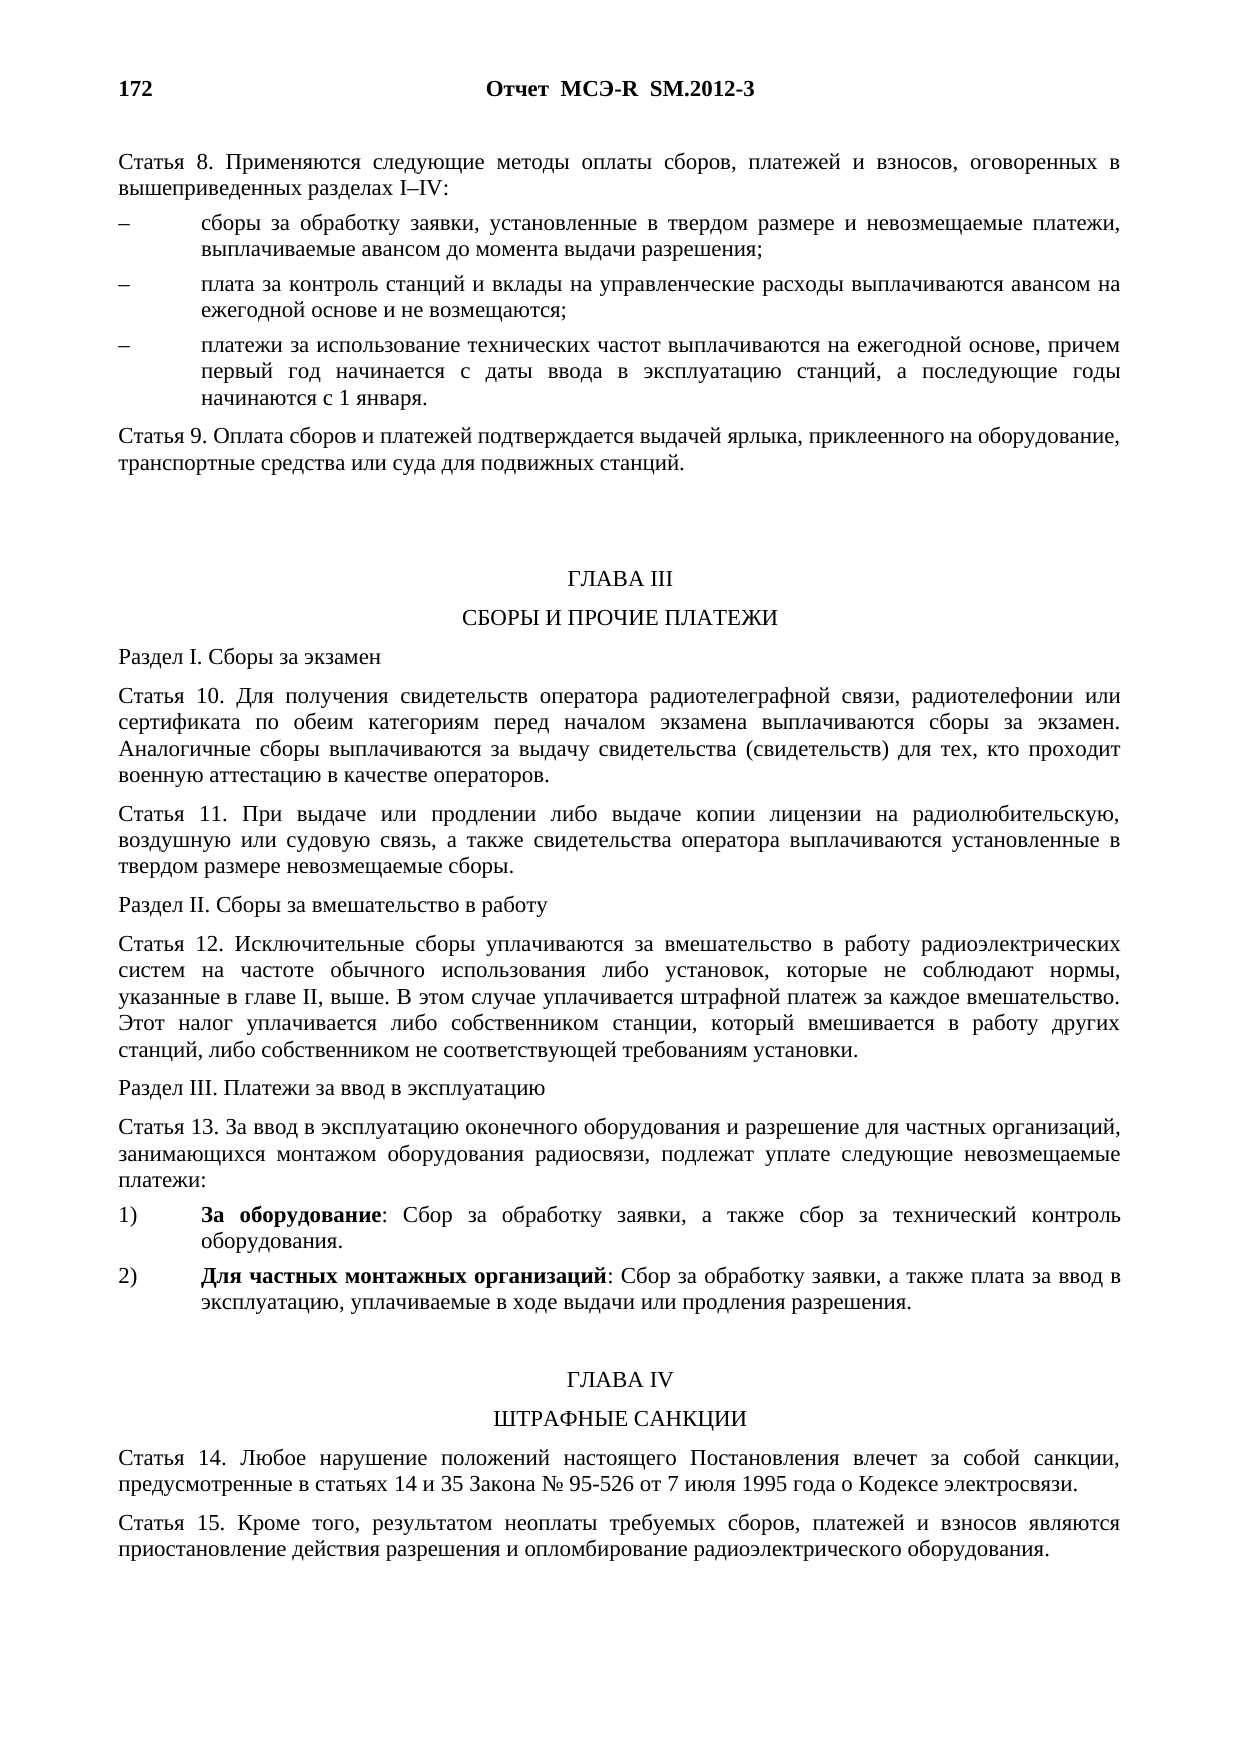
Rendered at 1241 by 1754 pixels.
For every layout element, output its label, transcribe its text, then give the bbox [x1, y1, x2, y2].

text Статья 15. Кроме того, результатом неоплаты требуемых сборов, платежей и взносов являются приостановление действия разрешения и опломбирование радиоэлектрического оборудования. [118, 1509, 1122, 1561]
text 2) Для частных монтажных организаций: Сбор за обработку заявки, а также плата за ввод в эксплуатацию, уплачиваемые в ходе выдачи или продления разрешения. [118, 1262, 1122, 1314]
text Раздел III. Платежи за ввод в эксплуатацию [118, 1074, 1122, 1101]
text Статья 14. Любое нарушение положений настоящего Постановления влечет за собой санкции, предусмотренные в статьях 14 и 35 Закона № 95-526 от 7 июля 1995 года о Кодексе электросвязи. [118, 1443, 1122, 1496]
text СБОРЫ И ПРОЧИЕ ПЛАТЕЖИ [118, 604, 1122, 631]
text – платежи за использование технических частот выплачиваются на ежегодной основе, причем первый год начинается с даты ввода в эксплуатацию станций, а последующие годы начинаются с 1 января. [118, 331, 1122, 410]
text Статья 12. Исключительные сборы уплачиваются за вмешательство в работу радиоэлектрических систем на частоте обычного использования либо установок, которые не соблюдают нормы, указанные в главе II, выше. В этом случае уплачивается штрафной платеж за каждое вмешательство. Этот налог уплачивается либо собственником станции, который вмешивается в работу других станций, либо собственником не соответствующей требованиям установки. [118, 930, 1122, 1062]
text – плата за контроль станций и вклады на управленческие расходы выплачиваются авансом на ежегодной основе и не возмещаются; [118, 270, 1122, 322]
text Статья 13. За ввод в эксплуатацию оконечного оборудования и разрешение для частных организаций, занимающихся монтажом оборудования радиосвязи, подлежат уплате следующие невозмещаемые платежи: [118, 1113, 1122, 1192]
text ГЛАВА IV [118, 1366, 1122, 1392]
text Раздел II. Сборы за вмешательство в работу [118, 891, 1122, 918]
text Статья 11. При выдаче или продлении либо выдаче копии лицензии на радиолюбительскую, воздушную или судовую связь, а также свидетельства оператора выплачиваются установленные в твердом размере невозмещаемые сборы. [118, 800, 1122, 879]
text ГЛАВА III [118, 565, 1122, 592]
text ШТРАФНЫЕ САНКЦИИ [118, 1405, 1122, 1431]
text 1) За оборудование: Сбор за обработку заявки, а также сбор за технический контроль оборудования. [118, 1201, 1122, 1253]
text Статья 9. Оплата сборов и платежей подтверждается выдачей ярлыка, приклеенного на оборудование, транспортные средства или суда для подвижных станций. [118, 422, 1122, 475]
text Статья 8. Применяются следующие методы оплаты сборов, платежей и взносов, оговоренных в вышеприведенных разделах I–IV: [118, 148, 1122, 200]
text – сборы за обработку заявки, установленные в твердом размере и невозмещаемые платежи, выплачиваемые авансом до момента выдачи разрешения; [118, 209, 1122, 261]
text Статья 10. Для получения свидетельств оператора радиотелеграфной связи, радиотелефонии или сертификата по обеим категориям перед началом экзамена выплачиваются сборы за экзамен. Аналогичные сборы выплачиваются за выдачу свидетельства (свидетельств) для тех, кто проходит военную аттестацию в качестве операторов. [118, 682, 1122, 787]
text Раздел I. Сборы за экзамен [118, 643, 1122, 669]
